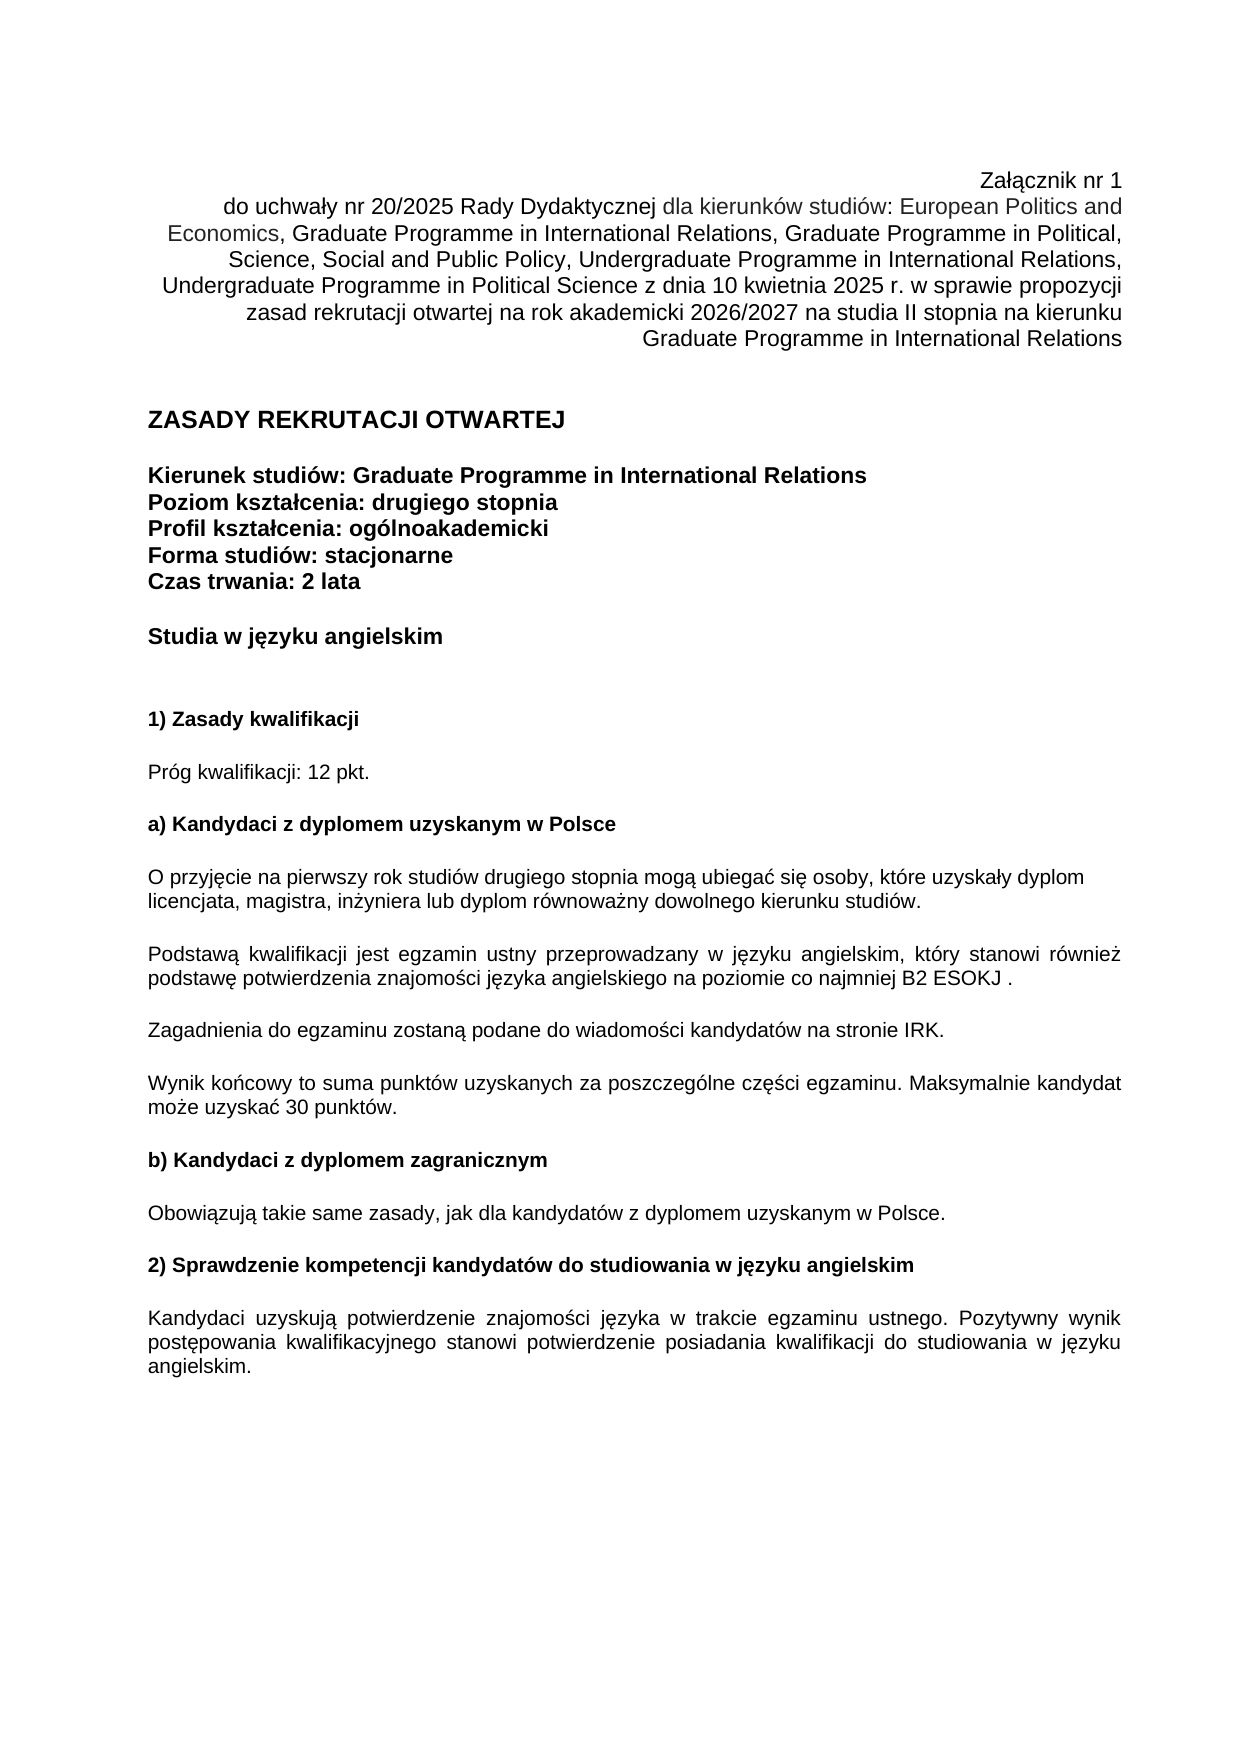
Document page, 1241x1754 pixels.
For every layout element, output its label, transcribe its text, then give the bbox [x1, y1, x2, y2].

text Forma studiów: stacjonarne [148, 542, 1122, 568]
text Poziom kształcenia: drugiego stopnia [148, 489, 1122, 515]
text ZASADY REKRUTACJI OTWARTEJ [148, 405, 1122, 434]
text Czas trwania: 2 lata [148, 568, 1122, 594]
text Załącznik nr 1 do uchwały nr 20/2025 Rady Dydaktycznej dla kierunków studiów: European Politics and Economics, Graduate Programme in International Relations, Graduate Programme in Political, Science, Social and Public Policy, Undergraduate Programme in International Relations, Undergraduate Programme in Political Science z dnia 10 kwietnia 2025 r. w sprawie propozycji zasad rekrutacji otwartej na rok akademicki 2026/2027 na studia II stopnia na kierunku Graduate Programme in International Relations [148, 167, 1122, 351]
text Studia w języku angielskim [148, 623, 1122, 649]
text Podstawą kwalifikacji jest egzamin ustny przeprowadzany w języku angielskim, który stanowi również podstawę potwierdzenia znajomości języka angielskiego na poziomie co najmniej B2 ESOKJ . [148, 942, 1122, 989]
text Profil kształcenia: ogólnoakademicki [148, 515, 1122, 542]
text Kandydaci uzyskują potwierdzenie znajomości języka w trakcie egzaminu ustnego. Pozytywny wynik postępowania kwalifikacyjnego stanowi potwierdzenie posiadania kwalifikacji do studiowania w języku angielskim. [148, 1306, 1122, 1378]
text Kierunek studiów: Graduate Programme in International Relations [148, 462, 1122, 489]
text 2) Sprawdzenie kompetencji kandydatów do studiowania w języku angielskim [148, 1253, 1122, 1277]
text licencjata, magistra, inżyniera lub dyplom równoważny dowolnego kierunku studiów. [148, 889, 1122, 913]
text Obowiązują takie same zasady, jak dla kandydatów z dyplomem uzyskanym w Polsce. [148, 1200, 1122, 1224]
text 1) Zasady kwalifikacji [148, 707, 1122, 731]
text Wynik końcowy to suma punktów uzyskanych za poszczególne części egzaminu. Maksymalnie kandydat może uzyskać 30 punktów. [148, 1071, 1122, 1119]
text Próg kwalifikacji: 12 pkt. [148, 759, 1122, 783]
text b) Kandydaci z dyplomem zagranicznym [148, 1148, 1122, 1172]
text O przyjęcie na pierwszy rok studiów drugiego stopnia mogą ubiegać się osoby, które uzyskały dyplom [148, 865, 1122, 889]
text Zagadnienia do egzaminu zostaną podane do wiadomości kandydatów na stronie IRK. [148, 1018, 1122, 1042]
text a) Kandydaci z dyplomem uzyskanym w Polsce [148, 812, 1122, 836]
